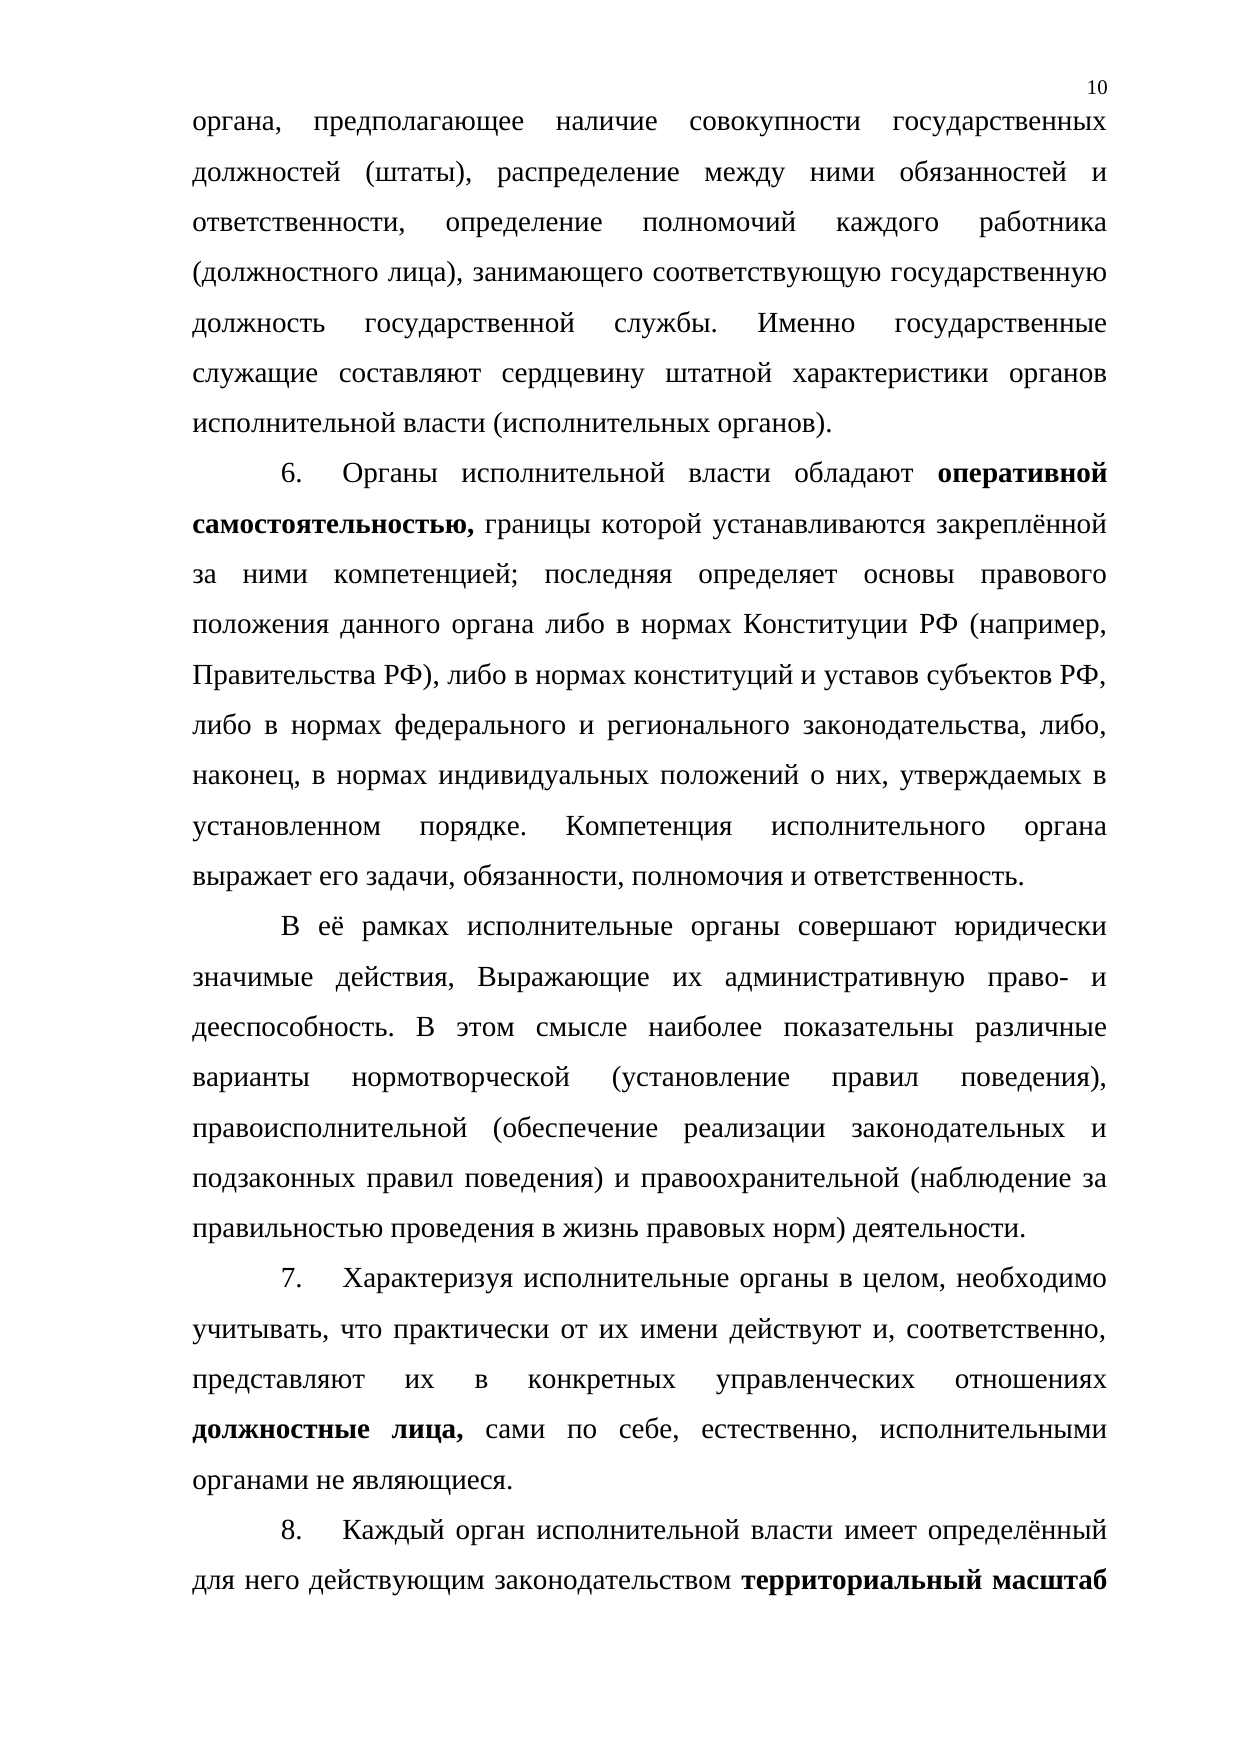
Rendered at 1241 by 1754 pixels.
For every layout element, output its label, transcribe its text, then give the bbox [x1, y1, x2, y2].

text В её рамках исполнительные органы совершают юридически значимые действия, Выражающие их административную право- и дееспособность. В этом смысле наиболее показательны различные варианты нормотворческой (установление правил поведения), правоисполнительной (обеспечение реализации законодательных и подзаконных правил поведения) и правоохранительной (наблюдение за правильностью проведения в жизнь правовых норм) деятельности. [192, 908, 1107, 1244]
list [192, 103, 1107, 439]
list Характеризуя исполнительные органы в целом, необходимо учитывать, что практически от их имени действуют и, соответственно, представляют их в конкретных управленческих отношениях должностные лица, сами по себе, естественно, исполнительными органами не являющиеся. [192, 1261, 1107, 1495]
list Органы исполнительной власти обладают оперативной самостоятельностью, границы которой устанавливаются закреплённой за ними компетенцией; последняя определяет основы правового положения данного органа либо в нормах Конституции РФ (например, Правительства РФ), либо в нормах конституций и уставов субъектов РФ, либо в нормах федерального и регионального законодательства, либо, наконец, в нормах индивидуальных положений о них, утверждаемых в установленном порядке. Компетенция исполнительного органа выражает его задачи, обязанности, полномочия и ответственность. [192, 456, 1107, 892]
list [192, 1512, 1107, 1596]
